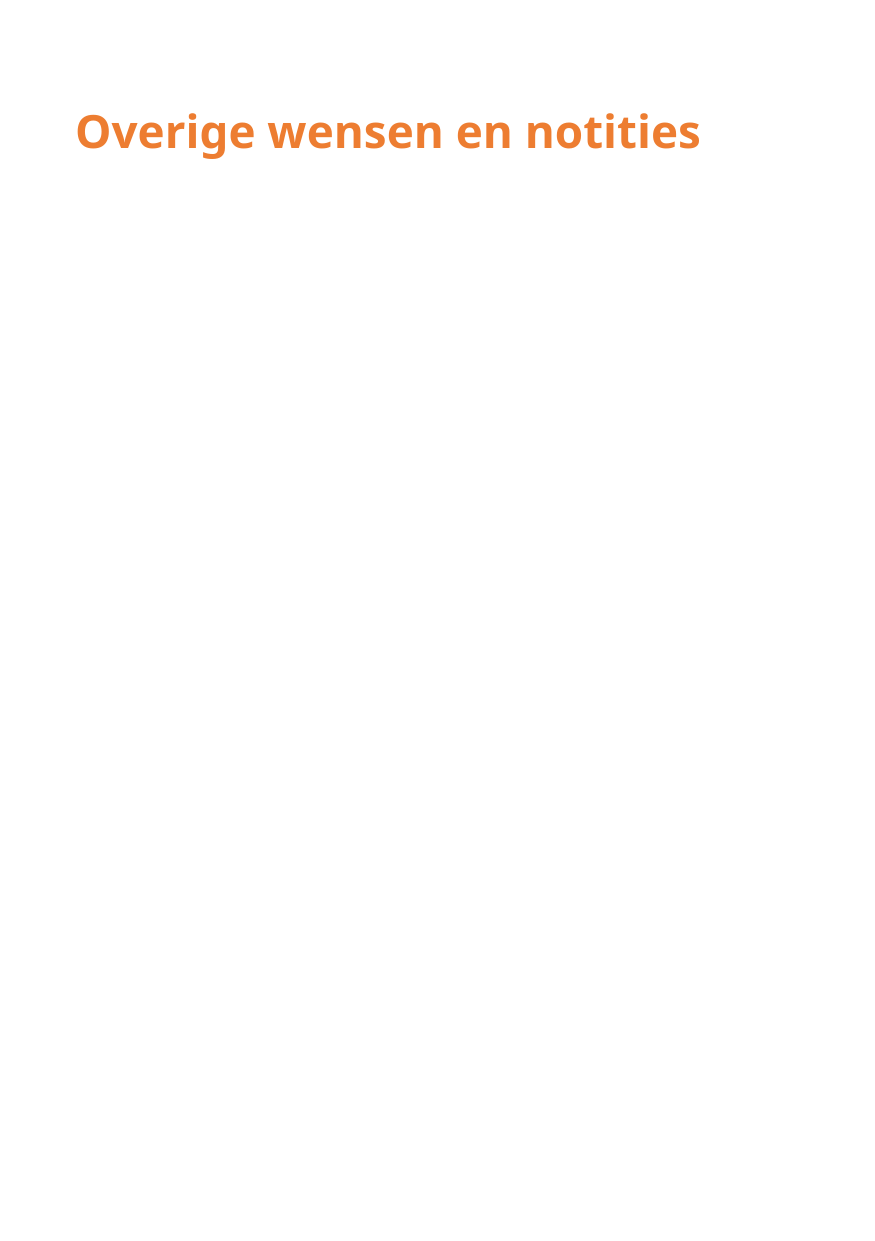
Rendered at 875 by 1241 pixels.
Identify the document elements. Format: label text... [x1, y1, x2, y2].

subtitle Overige wensen en notities [75, 100, 799, 162]
